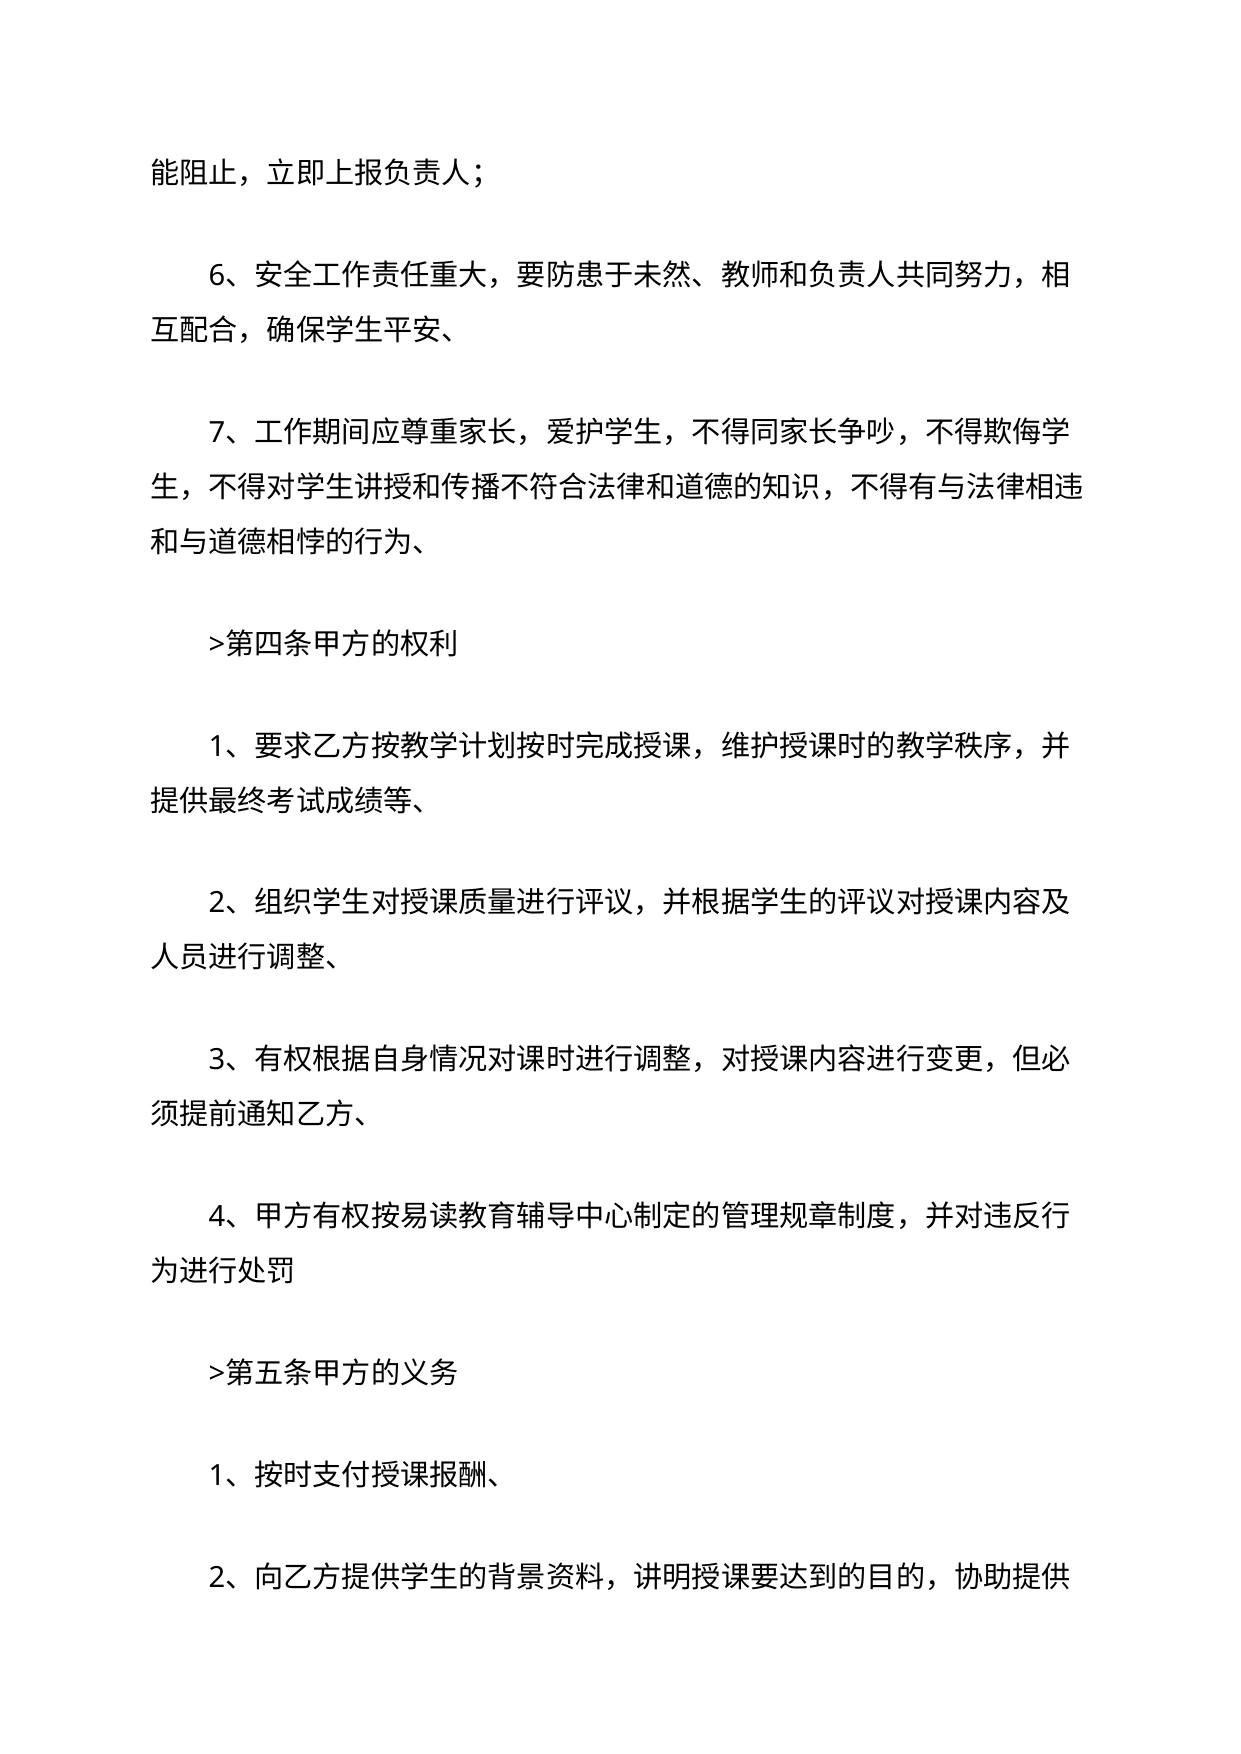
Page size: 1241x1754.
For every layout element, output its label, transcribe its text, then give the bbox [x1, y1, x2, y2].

text 7、工作期间应尊重家长，爱护学生，不得同家长争吵，不得欺侮学生，不得对学生讲授和传播不符合法律和道德的知识，不得有与法律相违和与道德相悖的行为、 [150, 408, 1090, 561]
text 4、甲方有权按易读教育辅导中心制定的管理规章制度，并对违反行为进行处罚 [150, 1192, 1090, 1290]
text 6、安全工作责任重大，要防患于未然、教师和负责人共同努力，相互配合，确保学生平安、 [150, 252, 1090, 349]
text >第五条甲方的义务 [150, 1349, 1090, 1392]
text 1、要求乙方按教学计划按时完成授课，维护授课时的教学秩序，并提供最终考试成绩等、 [150, 722, 1090, 819]
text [150, 1553, 1090, 1596]
text 2、组织学生对授课质量进行评议，并根据学生的评议对授课内容及人员进行调整、 [150, 879, 1090, 976]
text 1、按时支付授课报酬、 [150, 1451, 1090, 1494]
text >第四条甲方的权利 [150, 620, 1090, 663]
text 3、有权根据自身情况对课时进行调整，对授课内容进行变更，但必须提前通知乙方、 [150, 1036, 1090, 1133]
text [150, 150, 1090, 192]
